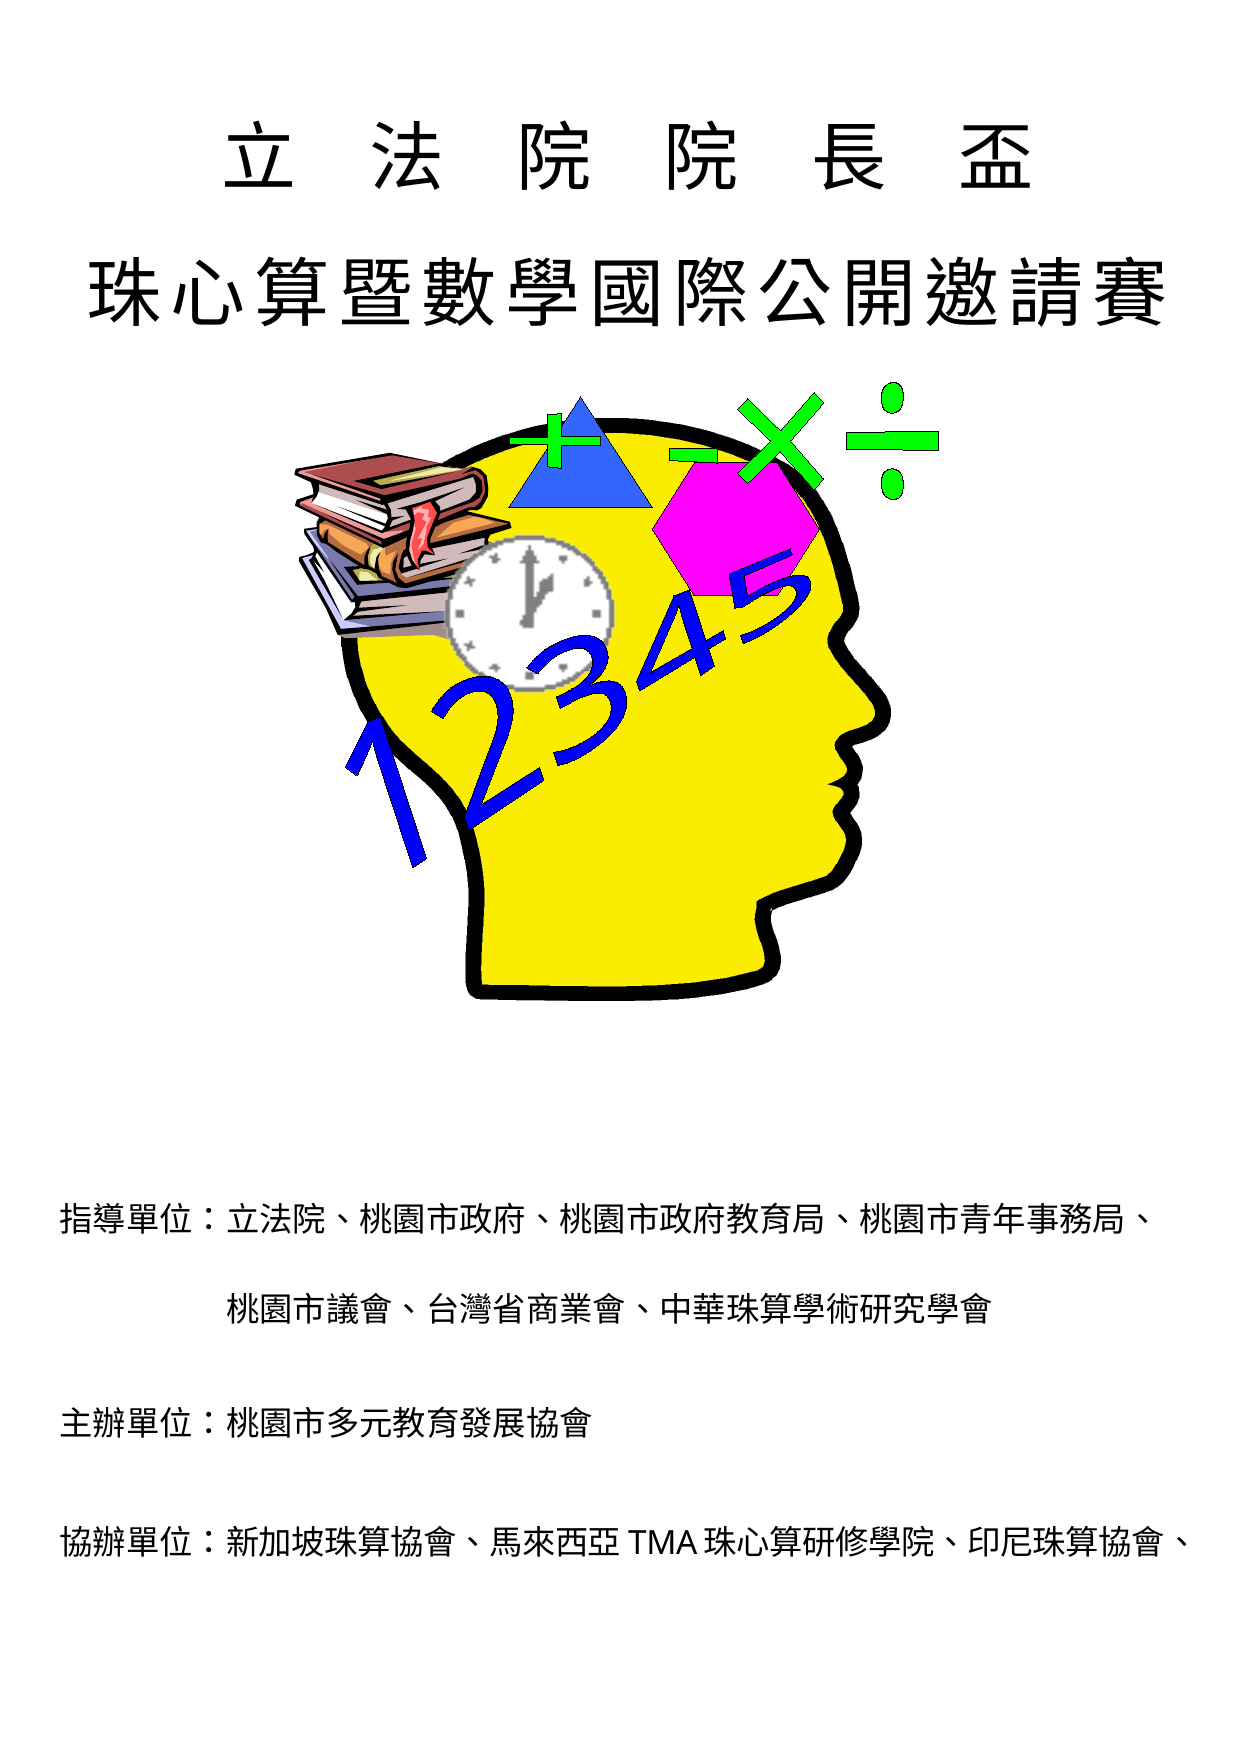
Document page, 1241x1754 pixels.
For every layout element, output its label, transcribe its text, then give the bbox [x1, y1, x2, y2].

text 指導單位：立法院、桃園市政府、桃園市政府教育局、桃園市青年事務局、 桃園市議會、台灣省商業會、中華珠算學術研究學會 [59, 1171, 1196, 1353]
text 立法院院長盃 [222, 84, 1033, 220]
text 主辦單位：桃園市多元教育發展協會 [59, 1375, 1196, 1466]
picture [769, 418, 790, 429]
text 協辦單位：新加坡珠算協會、馬來西亞TMA珠心算研修學院、印尼珠算協會、 [59, 1495, 1169, 1586]
picture [341, 418, 891, 1001]
picture [652, 608, 691, 670]
text 珠心算暨數學國際公開邀請賽 [86, 220, 1169, 356]
